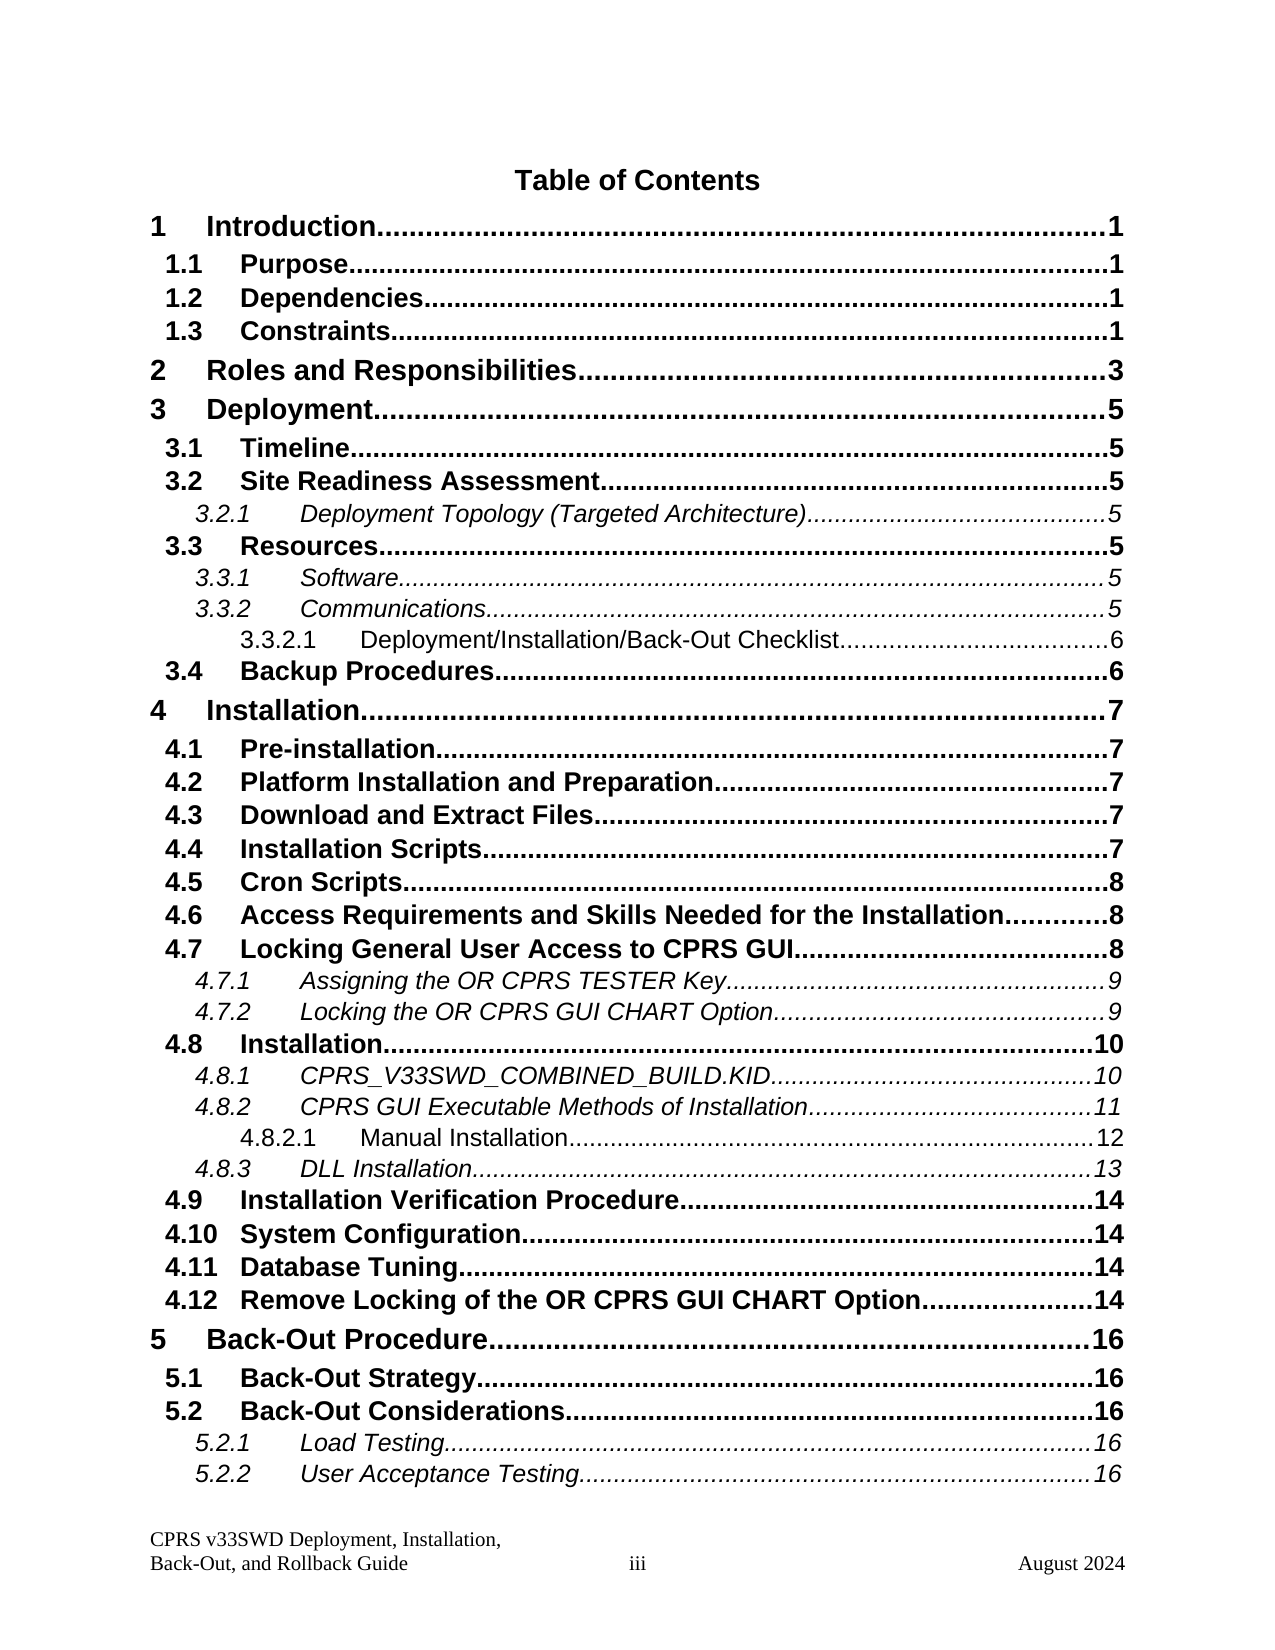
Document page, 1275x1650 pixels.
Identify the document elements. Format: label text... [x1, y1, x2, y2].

text 4.7.2 Locking the OR CPRS GUI CHART Option 9 [195, 997, 1125, 1026]
text 4.7.1 Assigning the OR CPRS TESTER Key 9 [195, 966, 1125, 995]
text 3.3.1 Software 5 [195, 563, 1125, 592]
text 5 Back-Out Procedure 16 [150, 1322, 1125, 1355]
text 5.1 Back-Out Strategy 16 [165, 1362, 1125, 1393]
text 5.2.1 Load Testing 16 [195, 1428, 1125, 1457]
text 4.12 Remove Locking of the OR CPRS GUI CHART Option 14 [165, 1284, 1125, 1316]
text 3.3.2 Communications 5 [195, 594, 1125, 622]
text 3 Deployment 5 [150, 392, 1125, 426]
text 4.4 Installation Scripts 7 [165, 833, 1125, 864]
text 4.5 Cron Scripts 8 [165, 866, 1125, 897]
text 4.8.2.1 Manual Installation 12 [240, 1123, 1125, 1151]
text 4.1 Pre-installation 7 [165, 733, 1125, 764]
text 3.3 Resources 5 [165, 529, 1125, 561]
text 5.2.2 User Acceptance Testing 16 [195, 1459, 1125, 1488]
title Table of Contents [150, 162, 1125, 196]
text 4.9 Installation Verification Procedure 14 [165, 1184, 1125, 1216]
text 5.2 Back-Out Considerations 16 [165, 1395, 1125, 1426]
text 2 Roles and Responsibilities 3 [150, 352, 1125, 386]
text 4 Installation 7 [150, 693, 1125, 726]
text 4.7 Locking General User Access to CPRS GUI 8 [165, 933, 1125, 964]
text 4.11 Database Tuning 14 [165, 1251, 1125, 1282]
text 3.2.1 Deployment Topology (Targeted Architecture) 5 [195, 499, 1125, 527]
text 4.8 Installation 10 [165, 1028, 1125, 1059]
text 4.3 Download and Extract Files 7 [165, 799, 1125, 831]
text 1.1 Purpose 1 [165, 248, 1125, 279]
text 4.8.2 CPRS GUI Executable Methods of Installation 11 [195, 1092, 1125, 1121]
text 4.10 System Configuration 14 [165, 1218, 1125, 1249]
text 4.8.3 DLL Installation 13 [195, 1153, 1125, 1182]
text 4.2 Platform Installation and Preparation 7 [165, 766, 1125, 797]
text 3.4 Backup Procedures 6 [165, 655, 1125, 687]
text 4.6 Access Requirements and Skills Needed for the Installation 8 [165, 899, 1125, 931]
text 1.2 Dependencies 1 [165, 282, 1125, 313]
text 4.8.1 CPRS_V33SWD_COMBINED_BUILD.KID 10 [195, 1061, 1125, 1090]
text 3.2 Site Readiness Assessment 5 [165, 465, 1125, 497]
text 3.1 Timeline 5 [165, 432, 1125, 463]
text 1.3 Constraints 1 [165, 315, 1125, 346]
text 1 Introduction 1 [150, 208, 1125, 242]
text 3.3.2.1 Deployment/Installation/Back-Out Checklist 6 [240, 624, 1125, 653]
